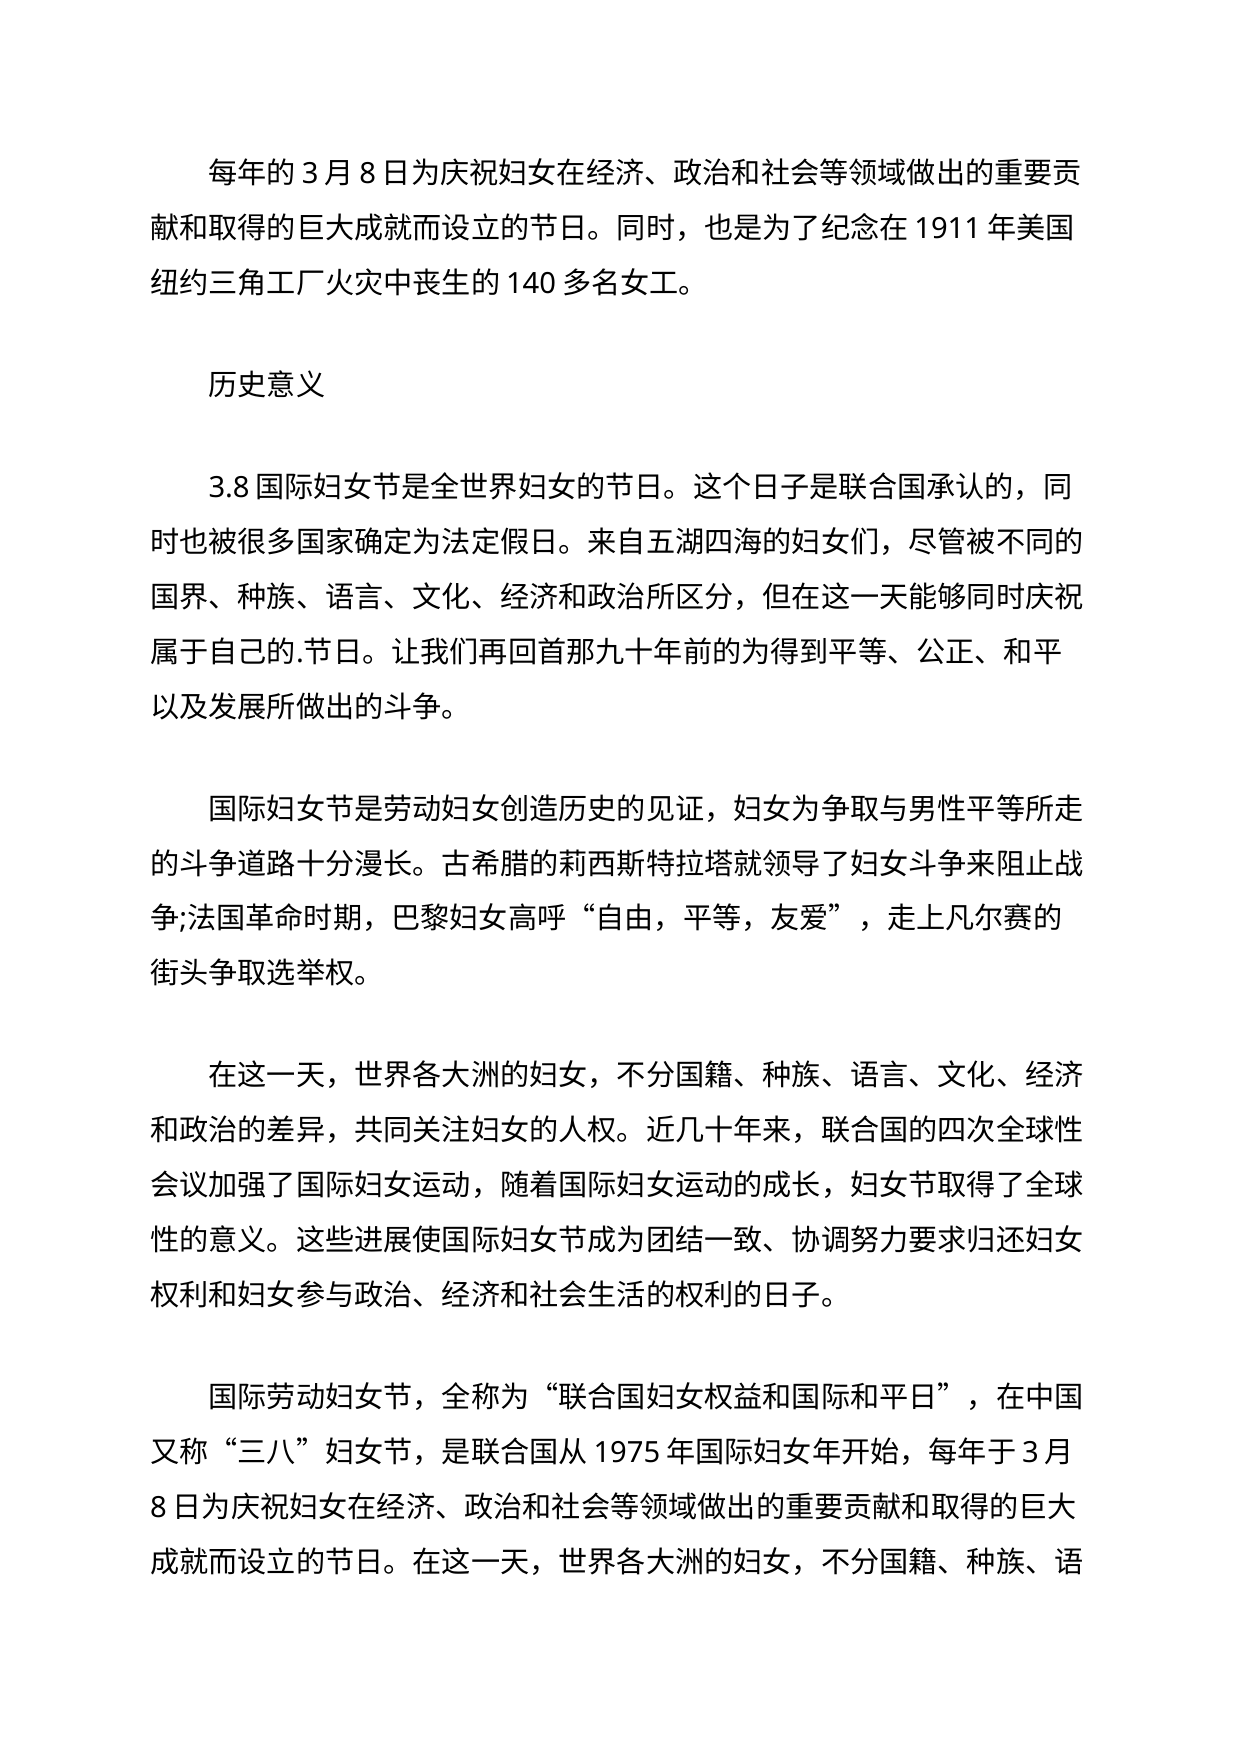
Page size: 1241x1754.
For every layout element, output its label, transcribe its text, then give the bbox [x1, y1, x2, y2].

text 历史意义 [150, 362, 1090, 404]
text 每年的3月8日为庆祝妇女在经济、政治和社会等领域做出的重要贡献和取得的巨大成就而设立的节日。同时，也是为了纪念在1911年美国纽约三角工厂火灾中丧生的140多名女工。 [150, 150, 1090, 302]
text 在这一天，世界各大洲的妇女，不分国籍、种族、语言、文化、经济和政治的差异，共同关注妇女的人权。近几十年来，联合国的四次全球性会议加强了国际妇女运动，随着国际妇女运动的成长，妇女节取得了全球性的意义。这些进展使国际妇女节成为团结一致、协调努力要求归还妇女权利和妇女参与政治、经济和社会生活的权利的日子。 [150, 1052, 1090, 1314]
text 国际妇女节是劳动妇女创造历史的见证，妇女为争取与男性平等所走的斗争道路十分漫长。古希腊的莉西斯特拉塔就领导了妇女斗争来阻止战争;法国革命时期，巴黎妇女高呼“自由，平等，友爱”，走上凡尔赛的街头争取选举权。 [150, 785, 1090, 992]
text 3.8国际妇女节是全世界妇女的节日。这个日子是联合国承认的，同时也被很多国家确定为法定假日。来自五湖四海的妇女们，尽管被不同的国界、种族、语言、文化、经济和政治所区分，但在这一天能够同时庆祝属于自己的.节日。让我们再回首那九十年前的为得到平等、公正、和平以及发展所做出的斗争。 [150, 464, 1090, 726]
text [150, 1373, 1090, 1580]
